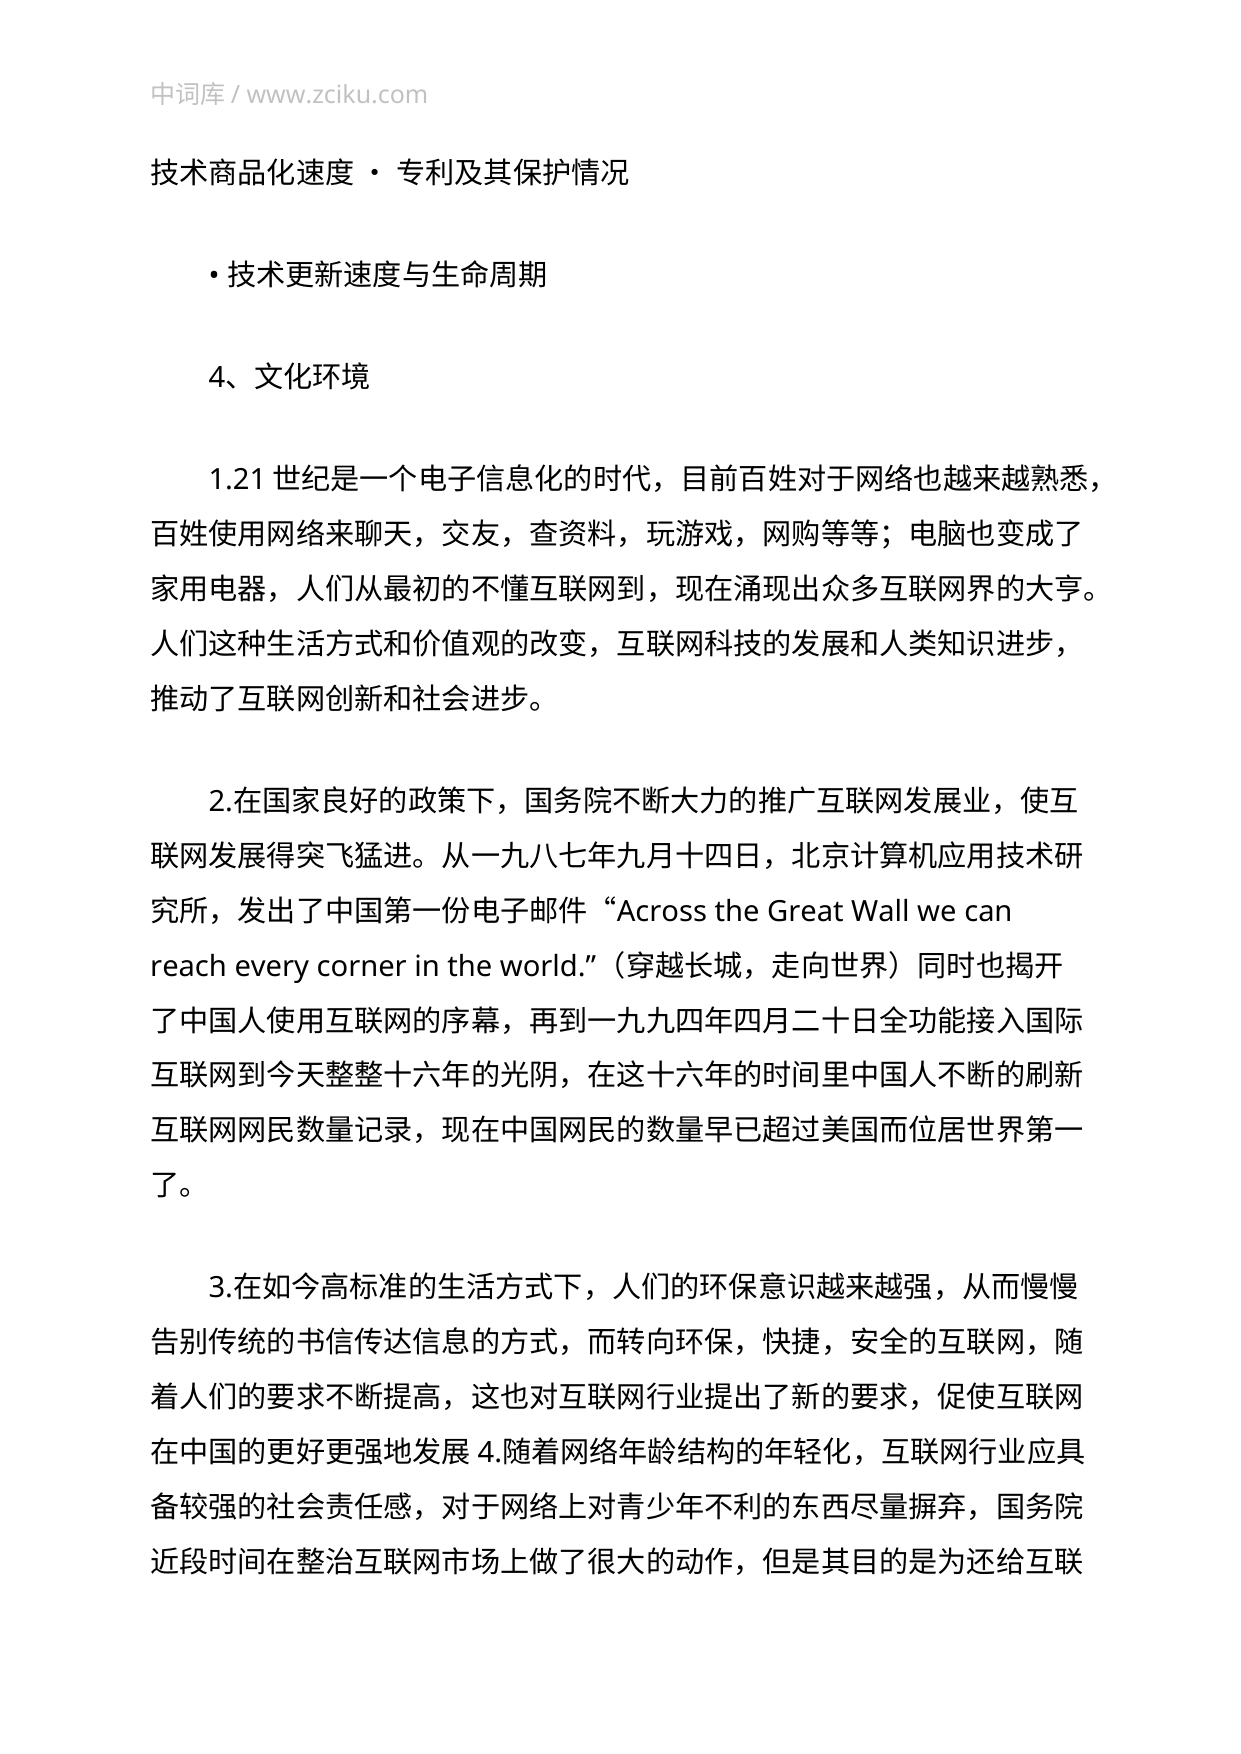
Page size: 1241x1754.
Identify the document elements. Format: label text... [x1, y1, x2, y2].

text 2.在国家良好的政策下，国务院不断大力的推广互联网发展业，使互联网发展得突飞猛进。从一九八七年九月十四日，北京计算机应用技术研究所，发出了中国第一份电子邮件“Across the Great Wall we can reach every corner in the world.”（穿越长城，走向世界）同时也揭开了中国人使用互联网的序幕，再到一九九四年四月二十日全功能接入国际互联网到今天整整十六年的光阴，在这十六年的时间里中国人不断的刷新互联网网民数量记录，现在中国网民的数量早已超过美国而位居世界第一了。 [150, 777, 1090, 1204]
text 1.21世纪是一个电子信息化的时代，目前百姓对于网络也越来越熟悉，百姓使用网络来聊天，交友，查资料，玩游戏，网购等等；电脑也变成了家用电器，人们从最初的不懂互联网到，现在涌现出众多互联网界的大亨。人们这种生活方式和价值观的改变，互联网科技的发展和人类知识进步，推动了互联网创新和社会进步。 [150, 456, 1090, 718]
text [150, 150, 1090, 192]
text • 技术更新速度与生命周期 [150, 252, 1090, 294]
text 4、文化环境 [150, 354, 1090, 396]
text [150, 1263, 1090, 1581]
